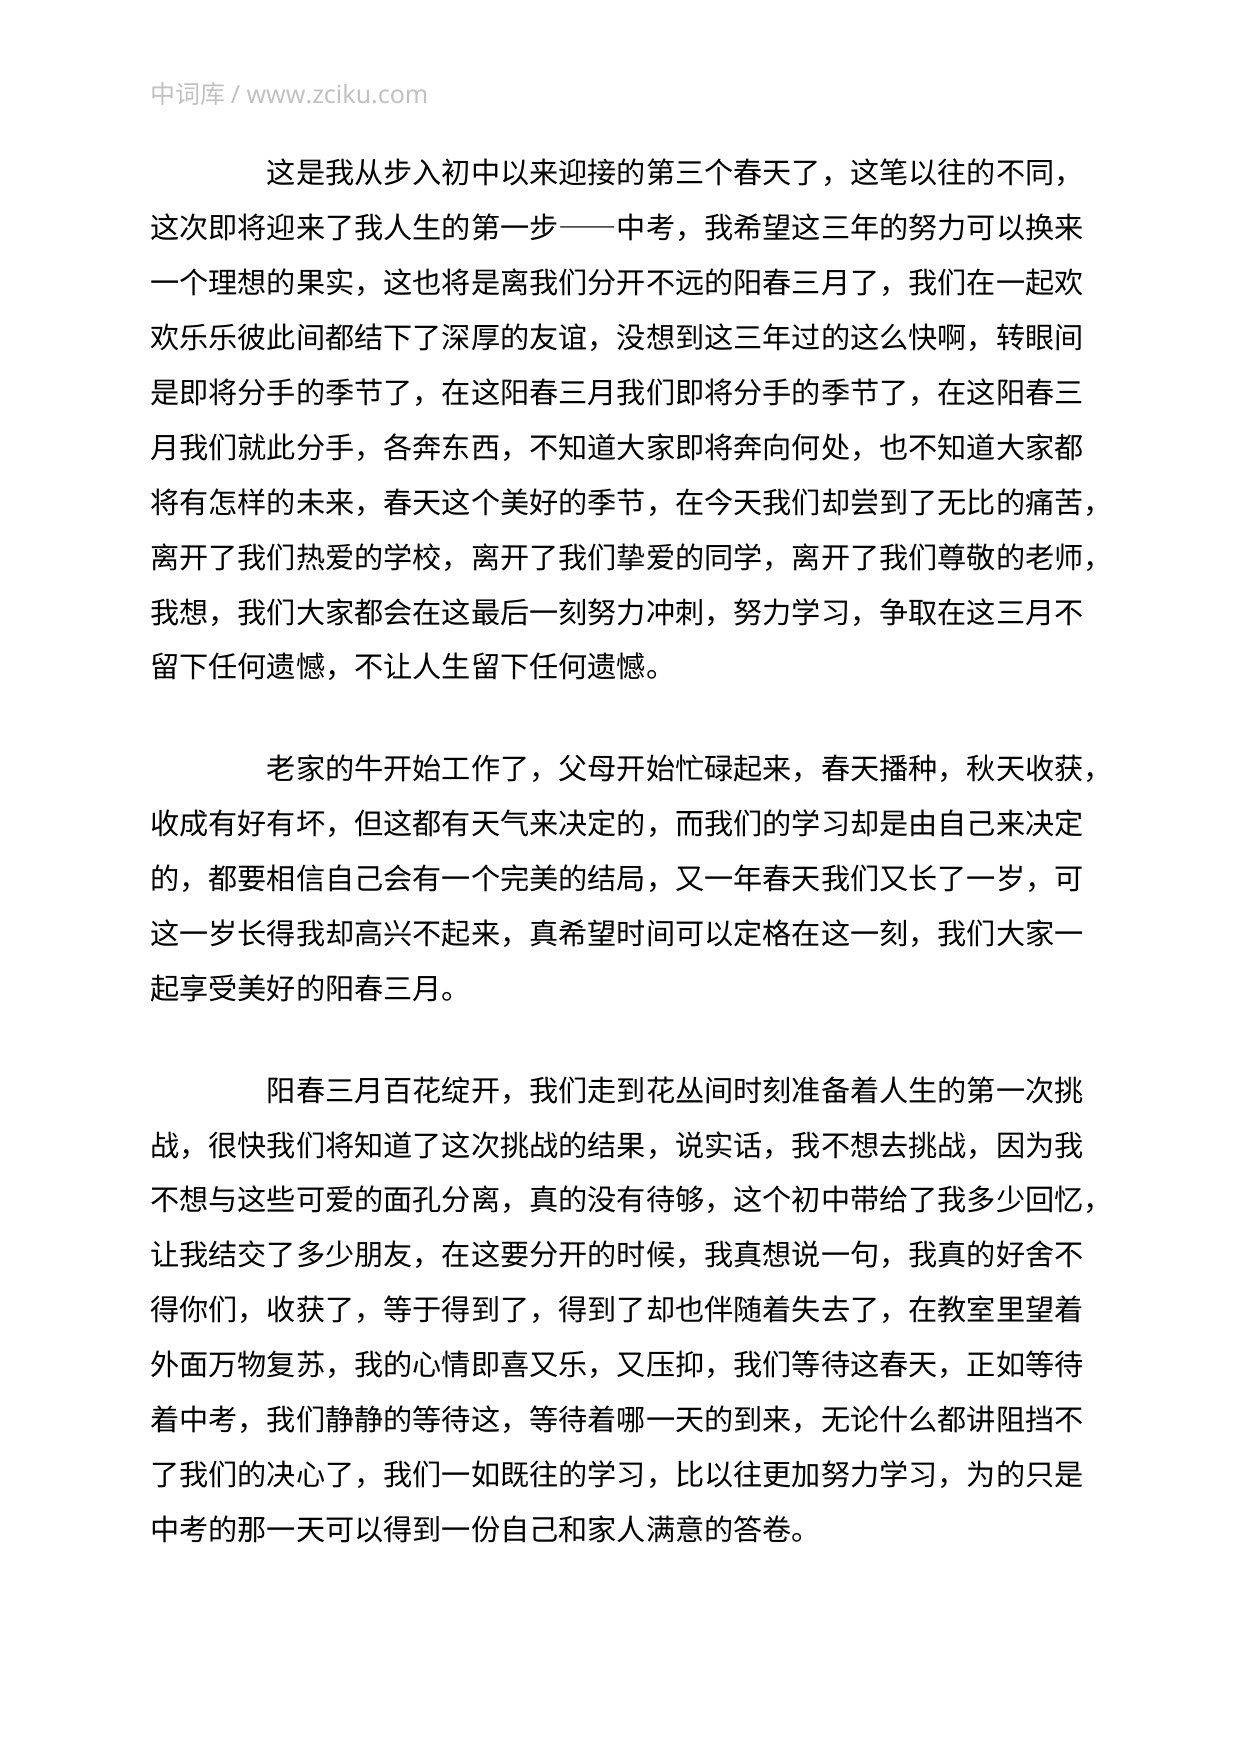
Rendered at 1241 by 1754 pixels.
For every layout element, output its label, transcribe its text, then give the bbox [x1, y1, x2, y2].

text 这是我从步入初中以来迎接的第三个春天了，这笔以往的不同，这次即将迎来了我人生的第一步——中考，我希望这三年的努力可以换来一个理想的果实，这也将是离我们分开不远的阳春三月了，我们在一起欢欢乐乐彼此间都结下了深厚的友谊，没想到这三年过的这么快啊，转眼间是即将分手的季节了，在这阳春三月我们即将分手的季节了，在这阳春三月我们就此分手，各奔东西，不知道大家即将奔向何处，也不知道大家都将有怎样的未来，春天这个美好的季节，在今天我们却尝到了无比的痛苦，离开了我们热爱的学校，离开了我们挚爱的同学，离开了我们尊敬的老师，我想，我们大家都会在这最后一刻努力冲刺，努力学习，争取在这三月不留下任何遗憾，不让人生留下任何遗憾。 [150, 150, 1090, 686]
text 老家的牛开始工作了，父母开始忙碌起来，春天播种，秋天收获，收成有好有坏，但这都有天气来决定的，而我们的学习却是由自己来决定的，都要相信自己会有一个完美的结局，又一年春天我们又长了一岁，可这一岁长得我却高兴不起来，真希望时间可以定格在这一刻，我们大家一起享受美好的阳春三月。 [150, 746, 1090, 1008]
text 阳春三月百花绽开，我们走到花丛间时刻准备着人生的第一次挑战，很快我们将知道了这次挑战的结果，说实话，我不想去挑战，因为我不想与这些可爱的面孔分离，真的没有待够，这个初中带给了我多少回忆，让我结交了多少朋友，在这要分开的时候，我真想说一句，我真的好舍不得你们，收获了，等于得到了，得到了却也伴随着失去了，在教室里望着外面万物复苏，我的心情即喜又乐，又压抑，我们等待这春天，正如等待着中考，我们静静的等待这，等待着哪一天的到来，无论什么都讲阻挡不了我们的决心了，我们一如既往的学习，比以往更加努力学习，为的只是中考的那一天可以得到一份自己和家人满意的答卷。 [150, 1067, 1090, 1549]
